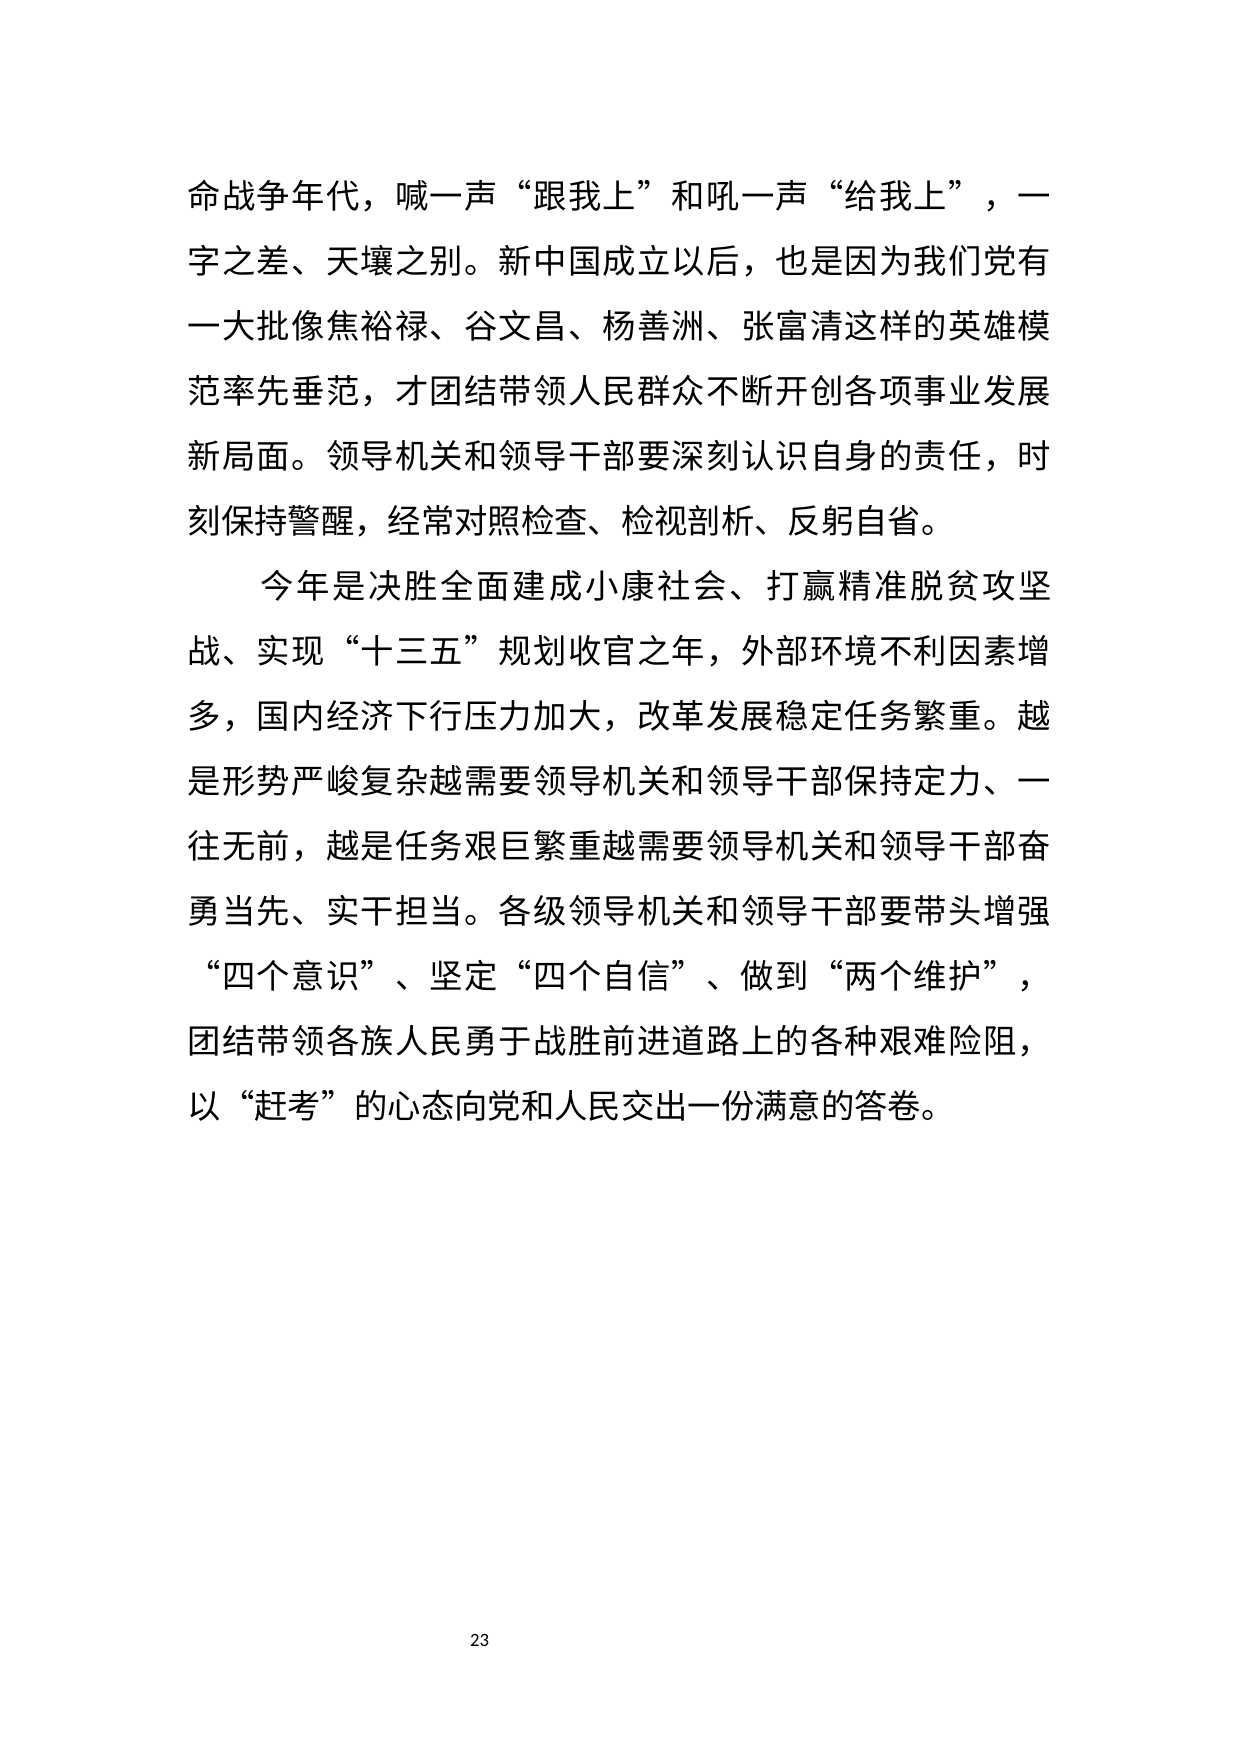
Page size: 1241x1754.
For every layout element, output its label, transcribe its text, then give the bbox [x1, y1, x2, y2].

text 今年是决胜全面建成小康社会、打赢精准脱贫攻坚战、实现“十三五”规划收官之年，外部环境不利因素增多，国内经济下行压力加大，改革发展稳定任务繁重。越是形势严峻复杂越需要领导机关和领导干部保持定力、一往无前，越是任务艰巨繁重越需要领导机关和领导干部奋勇当先、实干担当。各级领导机关和领导干部要带头增强“四个意识”、坚定“四个自信”、做到“两个维护”，团结带领各族人民勇于战胜前进道路上的各种艰难险阻，以“赶考”的心态向党和人民交出一份满意的答卷。 [187, 552, 1053, 1137]
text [187, 162, 1053, 552]
